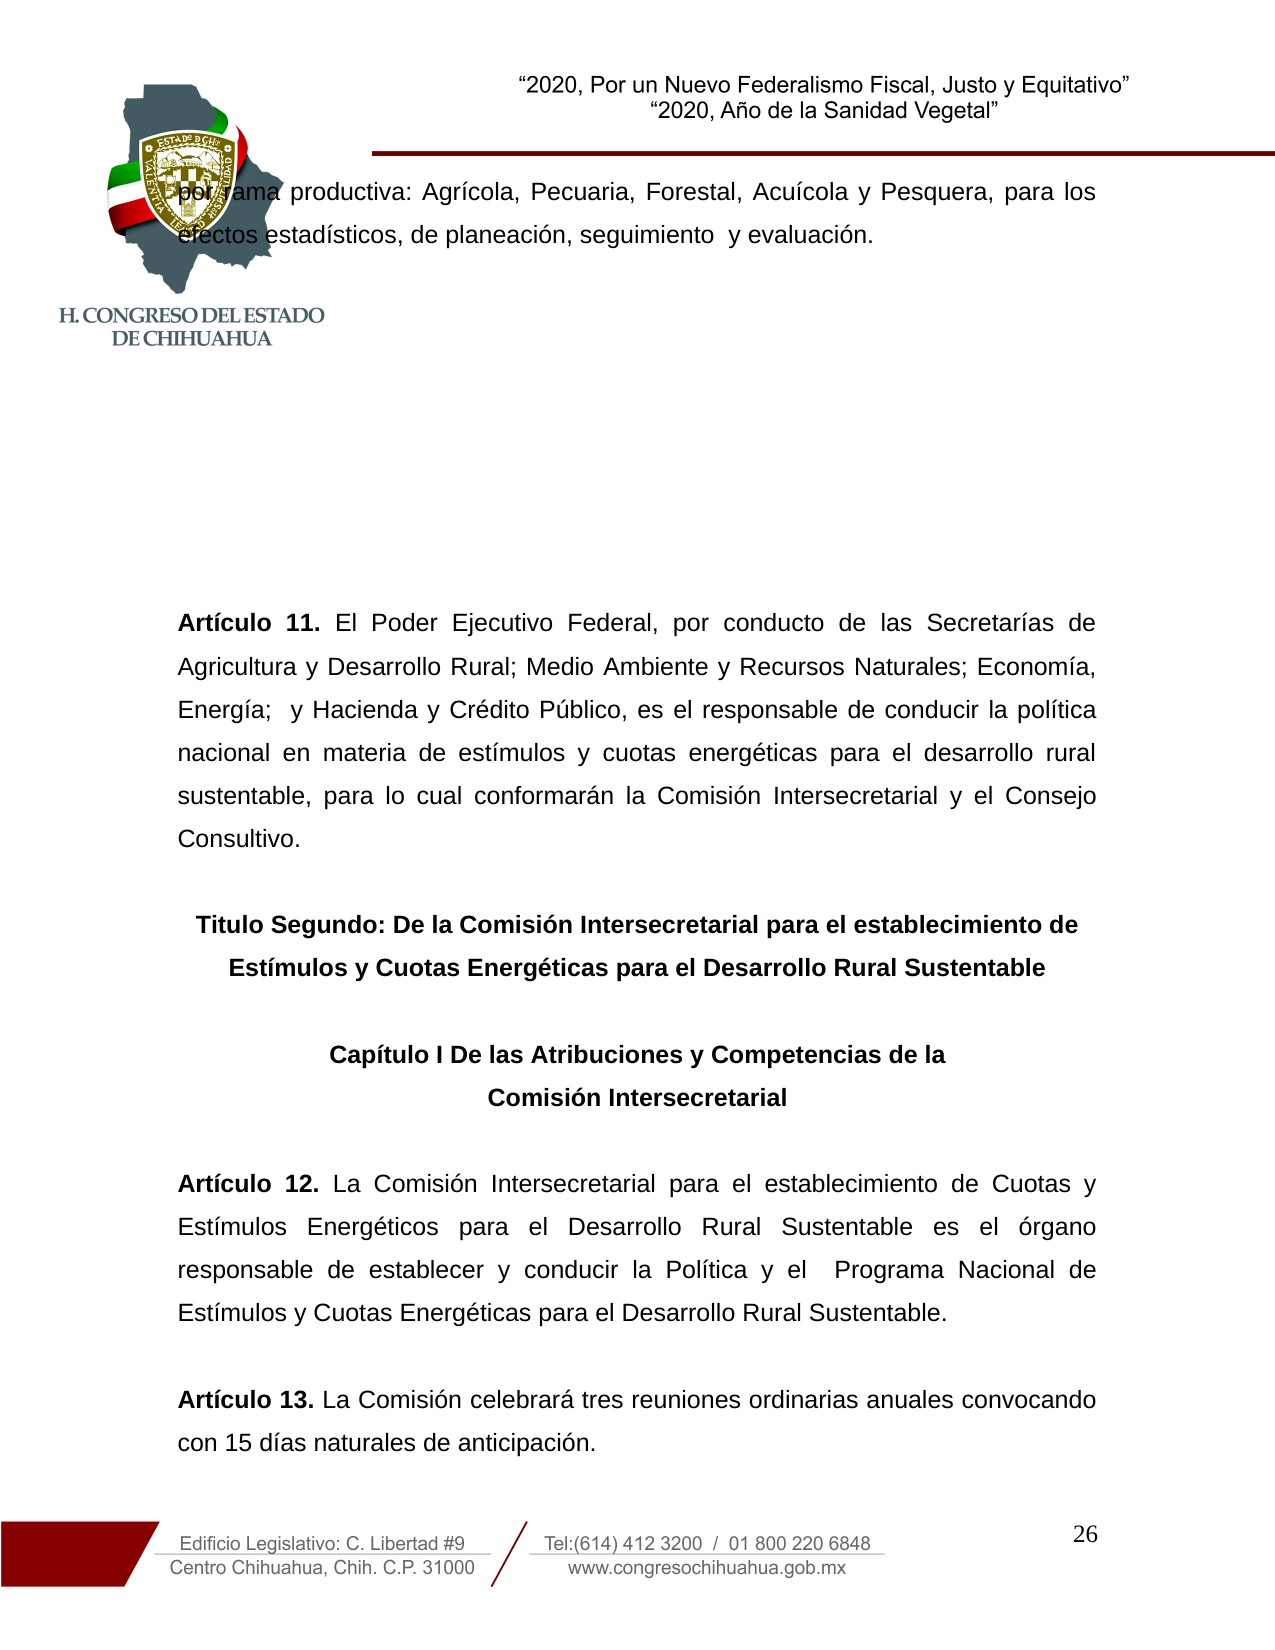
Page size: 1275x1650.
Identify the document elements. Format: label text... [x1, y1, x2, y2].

text Artículo 11. El Poder Ejecutivo Federal, por conducto de las Secretarías de Agricultura y Desarrollo Rural; Medio Ambiente y Recursos Naturales; Economía, Energía; y Hacienda y Crédito Público, es el responsable de conducir la política nacional en materia de estímulos y cuotas energéticas para el desarrollo rural sustentable, para lo cual conformarán la Comisión Intersecretarial y el Consejo Consultivo. [177, 608, 1098, 853]
text Comisión Intersecretarial [177, 1083, 1098, 1112]
text Capítulo I De las Atribuciones y Competencias de la [177, 1040, 1098, 1068]
text Artículo 13. La Comisión celebrará tres reuniones ordinarias anuales convocando con 15 días naturales de anticipación. [177, 1385, 1098, 1457]
picture [0, 0, 1275, 1650]
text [177, 177, 1098, 249]
text Titulo Segundo: De la Comisión Intersecretarial para el establecimiento de [177, 910, 1098, 939]
text Artículo 12. La Comisión Intersecretarial para el establecimiento de Cuotas y Estímulos Energéticos para el Desarrollo Rural Sustentable es el órgano responsable de establecer y conducir la Política y el Programa Nacional de Estímulos y Cuotas Energéticas para el Desarrollo Rural Sustentable. [177, 1169, 1098, 1327]
text Estímulos y Cuotas Energéticas para el Desarrollo Rural Sustentable [177, 953, 1098, 982]
